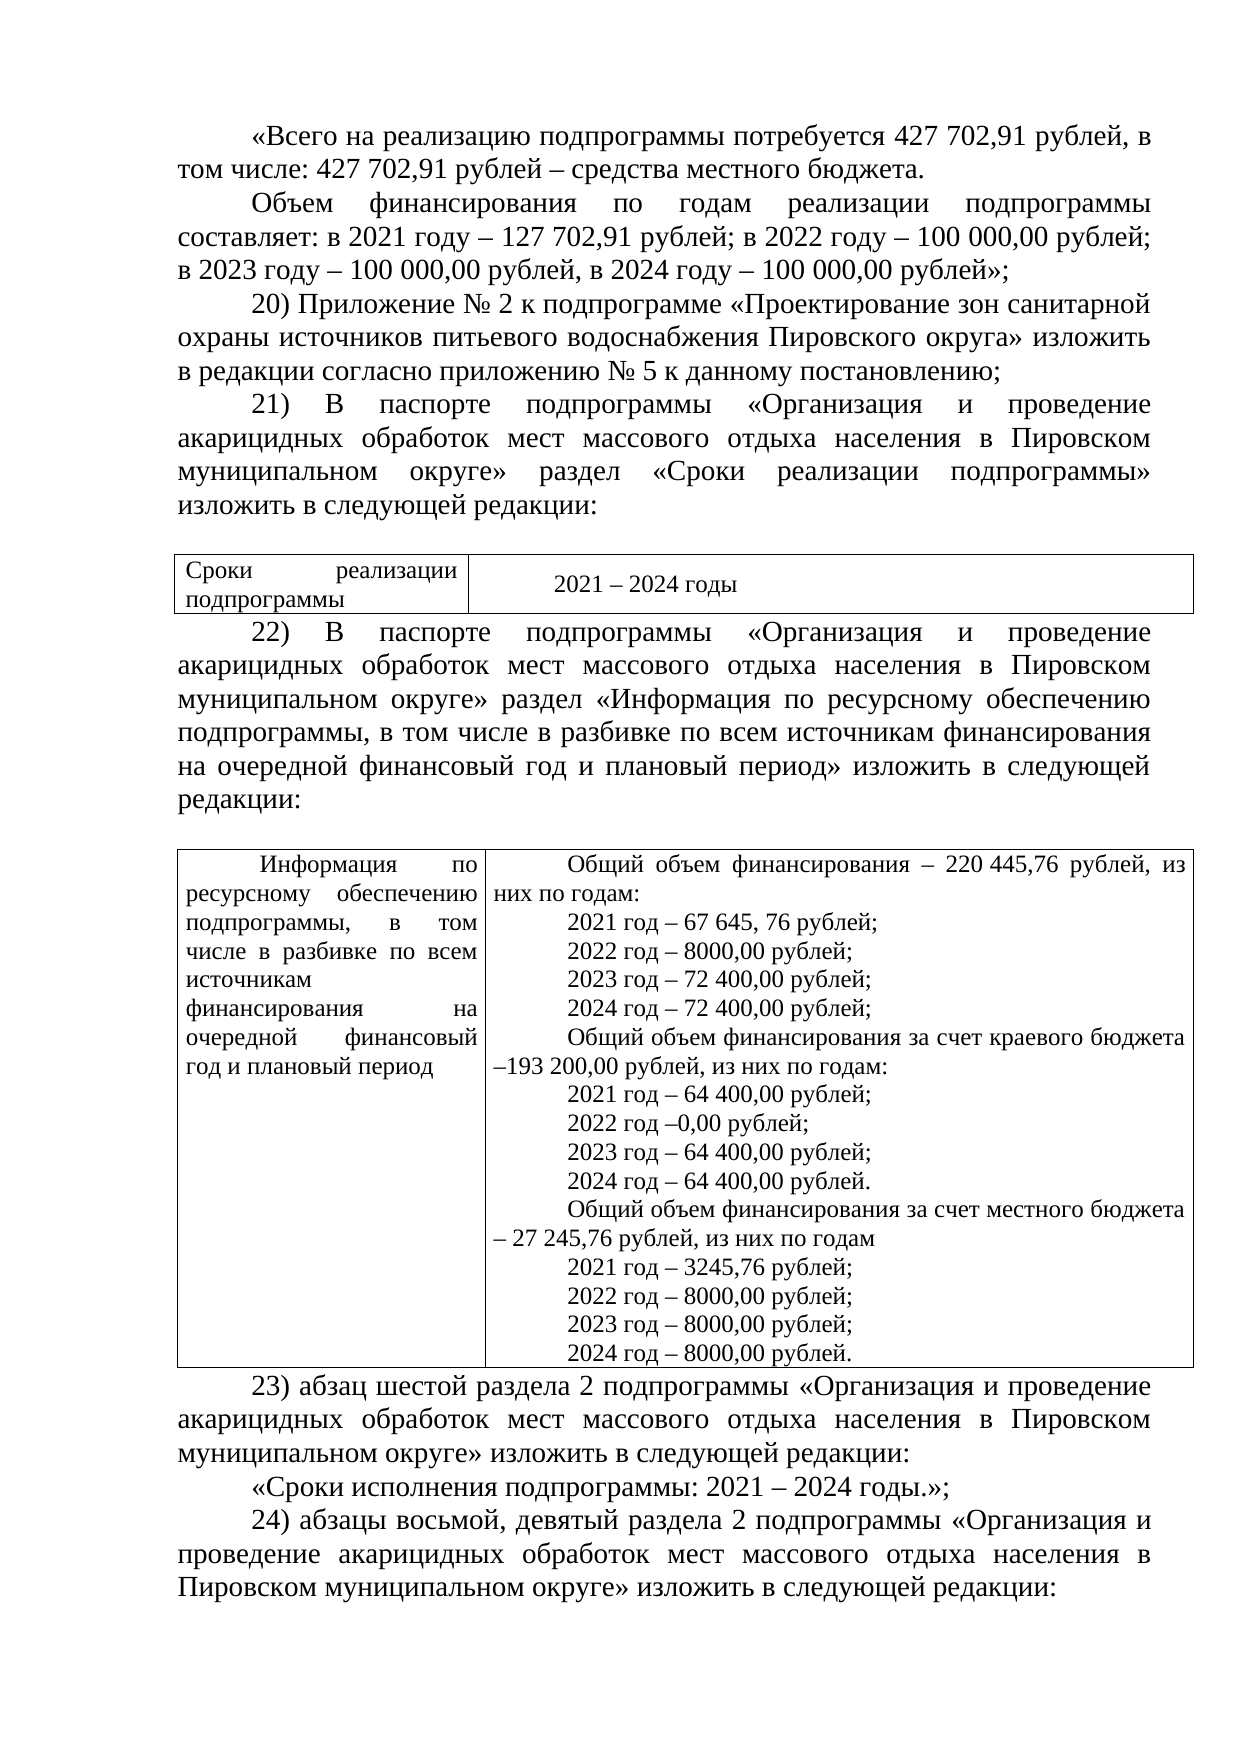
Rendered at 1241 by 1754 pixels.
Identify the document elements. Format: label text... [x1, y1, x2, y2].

text 20) Приложение № 2 к подпрограмме «Проектирование зон санитарной охраны источников питьевого водоснабжения Пировского округа» изложить в редакции согласно приложению № 5 к данному постановлению; [177, 286, 1152, 386]
table_header 2021 – 2024 годы [469, 555, 1193, 613]
table_header Общий объем финансирования – 220 445,76 рублей, из них по годам: 2021 год – 67 645, 76 рублей; 2022 год – 8000,00 рублей; 2023 год – 72 400,00 рублей; 2024 год – 72 400,00 рублей; Общий объем финансирования за счет краевого бюджета –193 200,00 рублей, из них по годам: 2021 год – 64 400,00 рублей; 2022 год –0,00 рублей; 2023 год – 64 400,00 рублей; 2024 год – 64 400,00 рублей. Общий объем финансирования за счет местного бюджета – 27 245,76 рублей, из них по годам 2021 год – 3245,76 рублей; 2022 год – 8000,00 рублей; 2023 год – 8000,00 рублей; 2024 год – 8000,00 рублей. [486, 850, 1193, 1367]
text Объем финансирования по годам реализации подпрограммы составляет: в 2021 году – 127 702,91 рублей; в 2022 году – 100 000,00 рублей; в 2023 году – 100 000,00 рублей, в 2024 году – 100 000,00 рублей»; [177, 185, 1152, 286]
text 23) абзац шестой раздела 2 подпрограммы «Организация и проведение акарицидных обработок мест массового отдыха населения в Пировском муниципальном округе» изложить в следующей редакции: [177, 1368, 1152, 1469]
text «Сроки исполнения подпрограммы: 2021 – 2024 годы.»; [177, 1469, 1152, 1502]
text 22) В паспорте подпрограммы «Организация и проведение акарицидных обработок мест массового отдыха населения в Пировском муниципальном округе» раздел «Информация по ресурсному обеспечению подпрограммы, в том числе в разбивке по всем источникам финансирования на очередной финансовый год и плановый период» изложить в следующей редакции: [177, 614, 1152, 815]
text 24) абзацы восьмой, девятый раздела 2 подпрограммы «Организация и проведение акарицидных обработок мест массового отдыха населения в Пировском муниципальном округе» изложить в следующей редакции: [177, 1502, 1152, 1603]
text «Всего на реализацию подпрограммы потребуется 427 702,91 рублей, в том числе: 427 702,91 рублей – средства местного бюджета. [177, 118, 1152, 185]
text 21) В паспорте подпрограммы «Организация и проведение акарицидных обработок мест массового отдыха населения в Пировском муниципальном округе» раздел «Сроки реализации подпрограммы» изложить в следующей редакции: [177, 386, 1152, 521]
table_header Информация по ресурсному обеспечению подпрограммы, в том числе в разбивке по всем источникам финансирования на очередной финансовый год и плановый период [178, 850, 485, 1367]
table_header Сроки реализации подпрограммы [175, 555, 468, 613]
